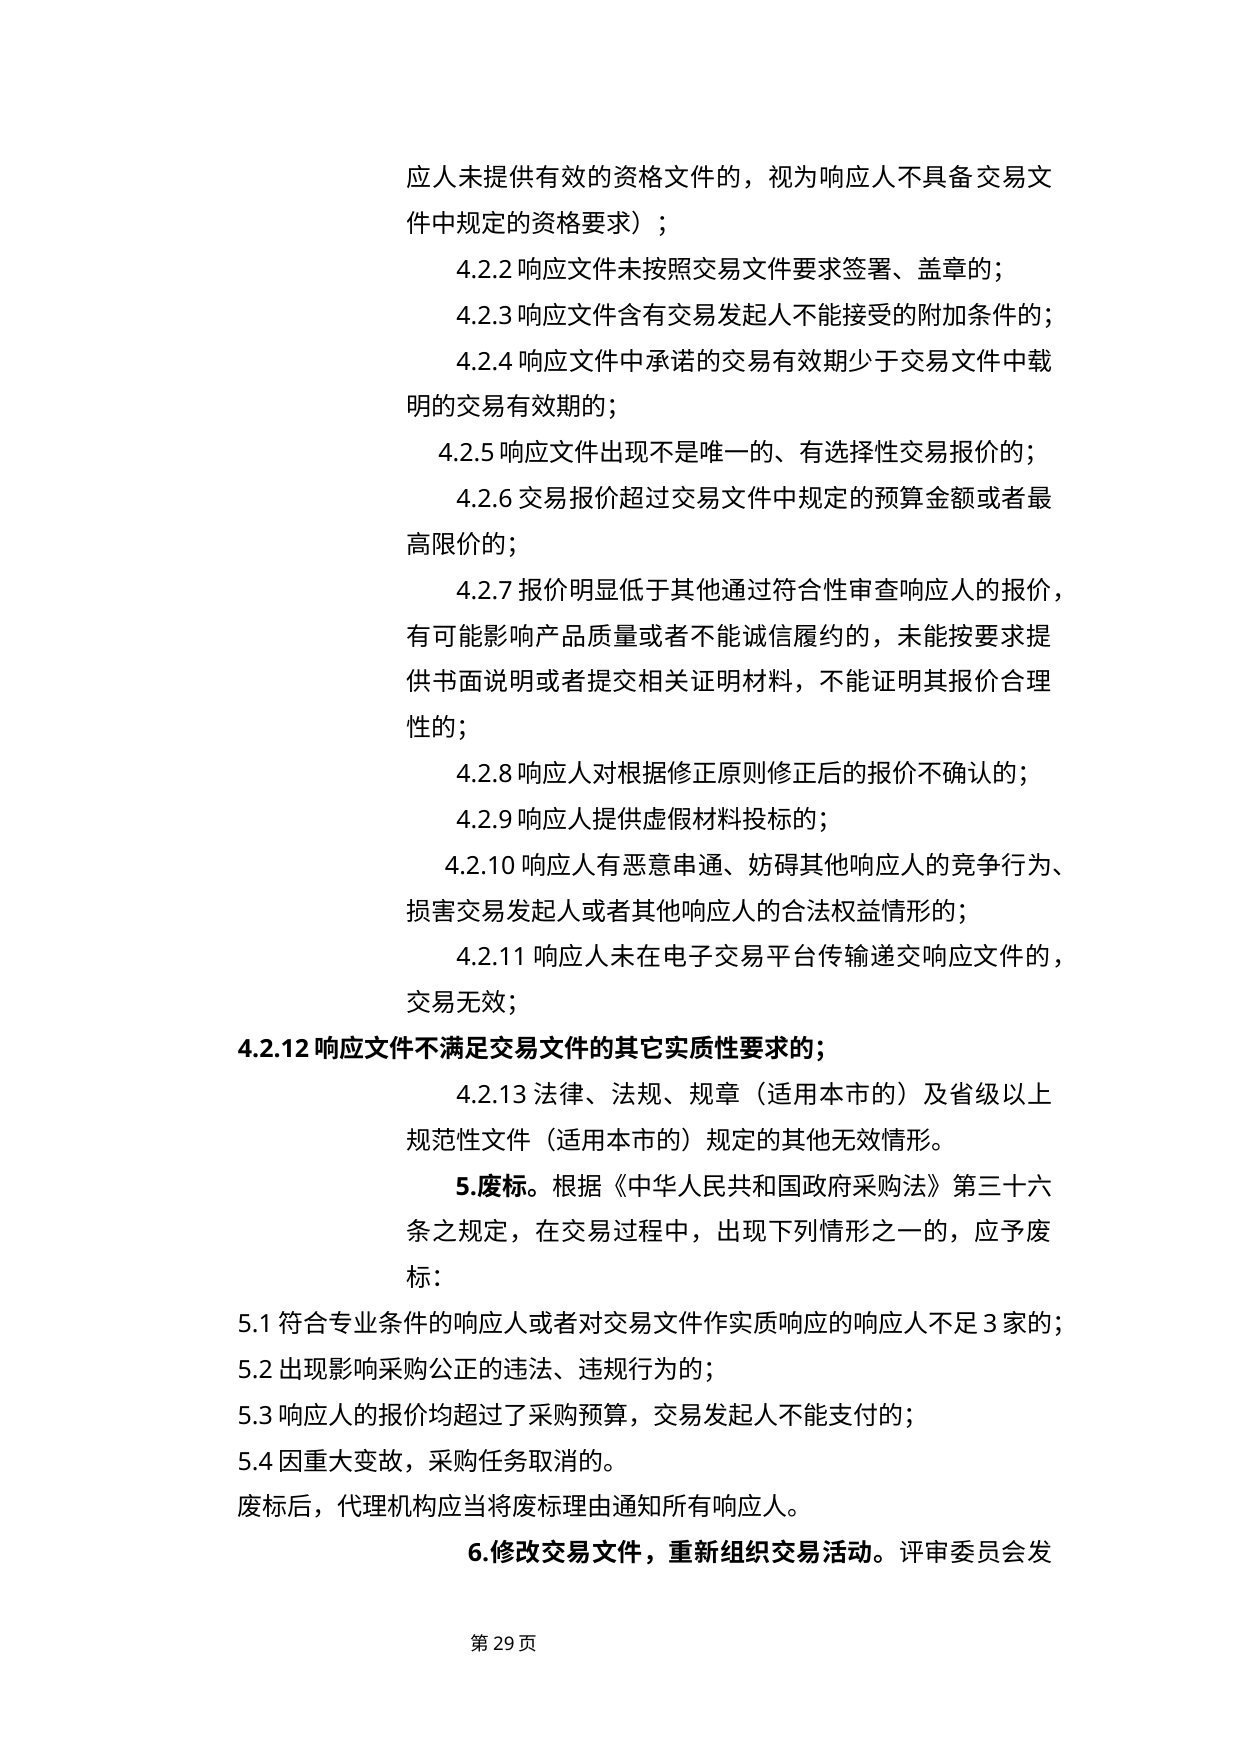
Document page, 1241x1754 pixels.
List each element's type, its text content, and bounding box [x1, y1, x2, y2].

text 4.2.4响应文件中承诺的交易有效期少于交易文件中载明的交易有效期的； [406, 333, 1053, 425]
text 5.2出现影响采购公正的违法、违规行为的； [187, 1342, 1053, 1387]
text 4.2.5响应文件出现不是唯一的、有选择性交易报价的； [406, 425, 1053, 471]
text 5.1符合专业条件的响应人或者对交易文件作实质响应的响应人不足3家的； [187, 1296, 1053, 1342]
text 4.2.9响应人提供虚假材料投标的； [406, 792, 1053, 837]
text 4.2.8响应人对根据修正原则修正后的报价不确认的； [406, 746, 1053, 792]
text 5.废标。根据《中华人民共和国政府采购法》第三十六条之规定，在交易过程中，出现下列情形之一的，应予废标： [406, 1158, 1053, 1296]
text 4.2.13法律、法规、规章（适用本市的）及省级以上规范性文件（适用本市的）规定的其他无效情形。 [406, 1067, 1053, 1158]
text 5.4因重大变故，采购任务取消的。 [187, 1433, 1053, 1479]
text 4.2.6交易报价超过交易文件中规定的预算金额或者最高限价的； [406, 471, 1053, 562]
text 4.2.7报价明显低于其他通过符合性审查响应人的报价，有可能影响产品质量或者不能诚信履约的，未能按要求提供书面说明或者提交相关证明材料，不能证明其报价合理性的； [406, 562, 1053, 746]
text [406, 1525, 1053, 1571]
text 5.3响应人的报价均超过了采购预算，交易发起人不能支付的； [187, 1387, 1053, 1433]
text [406, 150, 1053, 242]
text 4.2.10响应人有恶意串通、妨碍其他响应人的竞争行为、损害交易发起人或者其他响应人的合法权益情形的； [406, 837, 1053, 929]
subtitle 4.2.12响应文件不满足交易文件的其它实质性要求的； [187, 1021, 1053, 1067]
text 4.2.3响应文件含有交易发起人不能接受的附加条件的； [406, 287, 1053, 333]
text 4.2.2响应文件未按照交易文件要求签署、盖章的； [406, 242, 1053, 287]
text 废标后，代理机构应当将废标理由通知所有响应人。 [187, 1479, 1053, 1525]
text 4.2.11响应人未在电子交易平台传输递交响应文件的，交易无效； [406, 929, 1053, 1021]
